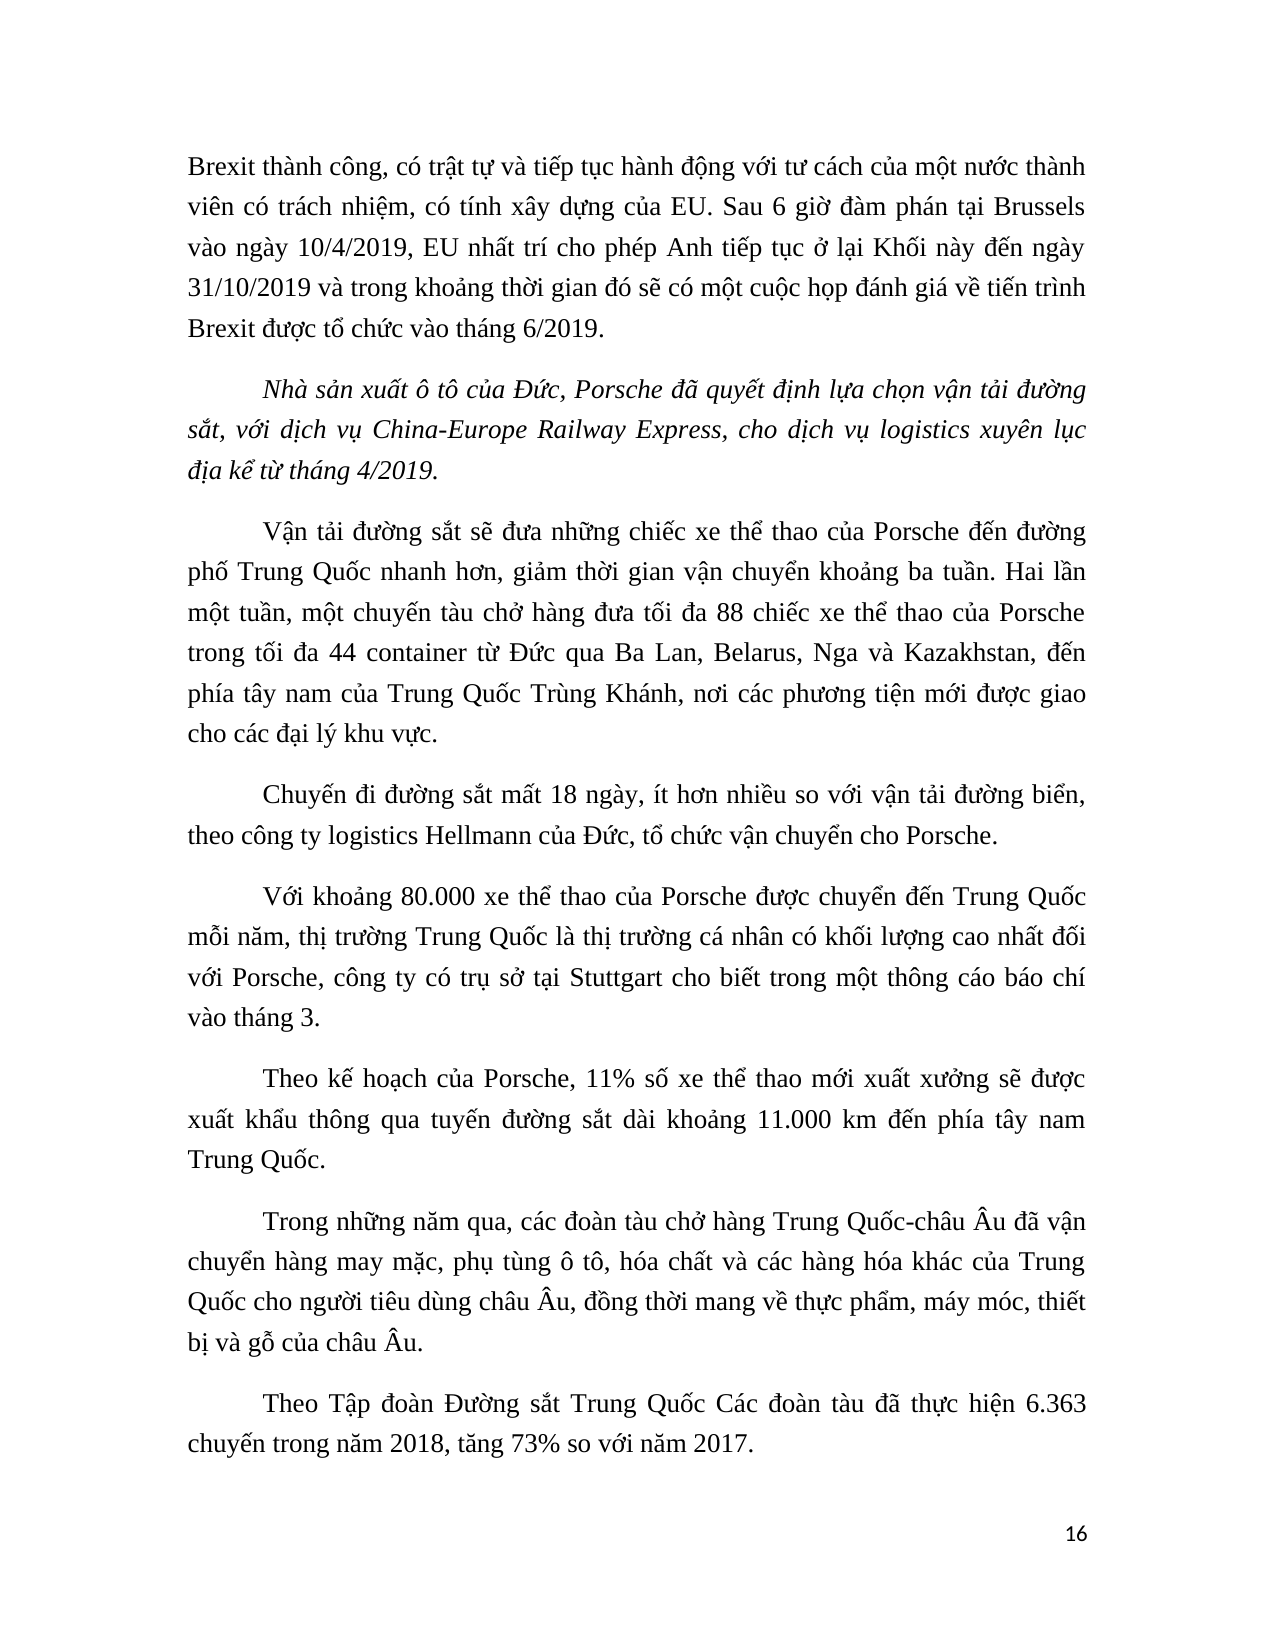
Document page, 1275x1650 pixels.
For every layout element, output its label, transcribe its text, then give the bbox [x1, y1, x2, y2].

text Theo Tập đoàn Đường sắt Trung Quốc Các đoàn tàu đã thực hiện 6.363 chuyến trong năm 2018, tăng 73% so với năm 2017. [187, 1387, 1087, 1459]
text Vận tải đường sắt sẽ đưa những chiếc xe thể thao của Porsche đến đường phố Trung Quốc nhanh hơn, giảm thời gian vận chuyển khoảng ba tuần. Hai lần một tuần, một chuyến tàu chở hàng đưa tối đa 88 chiếc xe thể thao của Porsche trong tối đa 44 container từ Đức qua Ba Lan, Belarus, Nga và Kazakhstan, đến phía tây nam của Trung Quốc Trùng Khánh, nơi các phương tiện mới được giao cho các đại lý khu vực. [187, 515, 1087, 748]
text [187, 150, 1087, 343]
text Với khoảng 80.000 xe thể thao của Porsche được chuyển đến Trung Quốc mỗi năm, thị trường Trung Quốc là thị trường cá nhân có khối lượng cao nhất đối với Porsche, công ty có trụ sở tại Stuttgart cho biết trong một thông cáo báo chí vào tháng 3. [187, 880, 1087, 1032]
text Theo kế hoạch của Porsche, 11% số xe thể thao mới xuất xưởng sẽ được xuất khẩu thông qua tuyến đường sắt dài khoảng 11.000 km đến phía tây nam Trung Quốc. [187, 1062, 1087, 1174]
text Nhà sản xuất ô tô của Đức, Porsche đã quyết định lựa chọn vận tải đường sắt, với dịch vụ China-Europe Railway Express, cho dịch vụ logistics xuyên lục địa kể từ tháng 4/2019. [187, 373, 1087, 485]
text Trong những năm qua, các đoàn tàu chở hàng Trung Quốc-châu Âu đã vận chuyển hàng may mặc, phụ tùng ô tô, hóa chất và các hàng hóa khác của Trung Quốc cho người tiêu dùng châu Âu, đồng thời mang về thực phẩm, máy móc, thiết bị và gỗ của châu Âu. [187, 1204, 1087, 1357]
text Chuyến đi đường sắt mất 18 ngày, ít hơn nhiều so với vận tải đường biển, theo công ty logistics Hellmann của Đức, tổ chức vận chuyển cho Porsche. [187, 778, 1087, 850]
